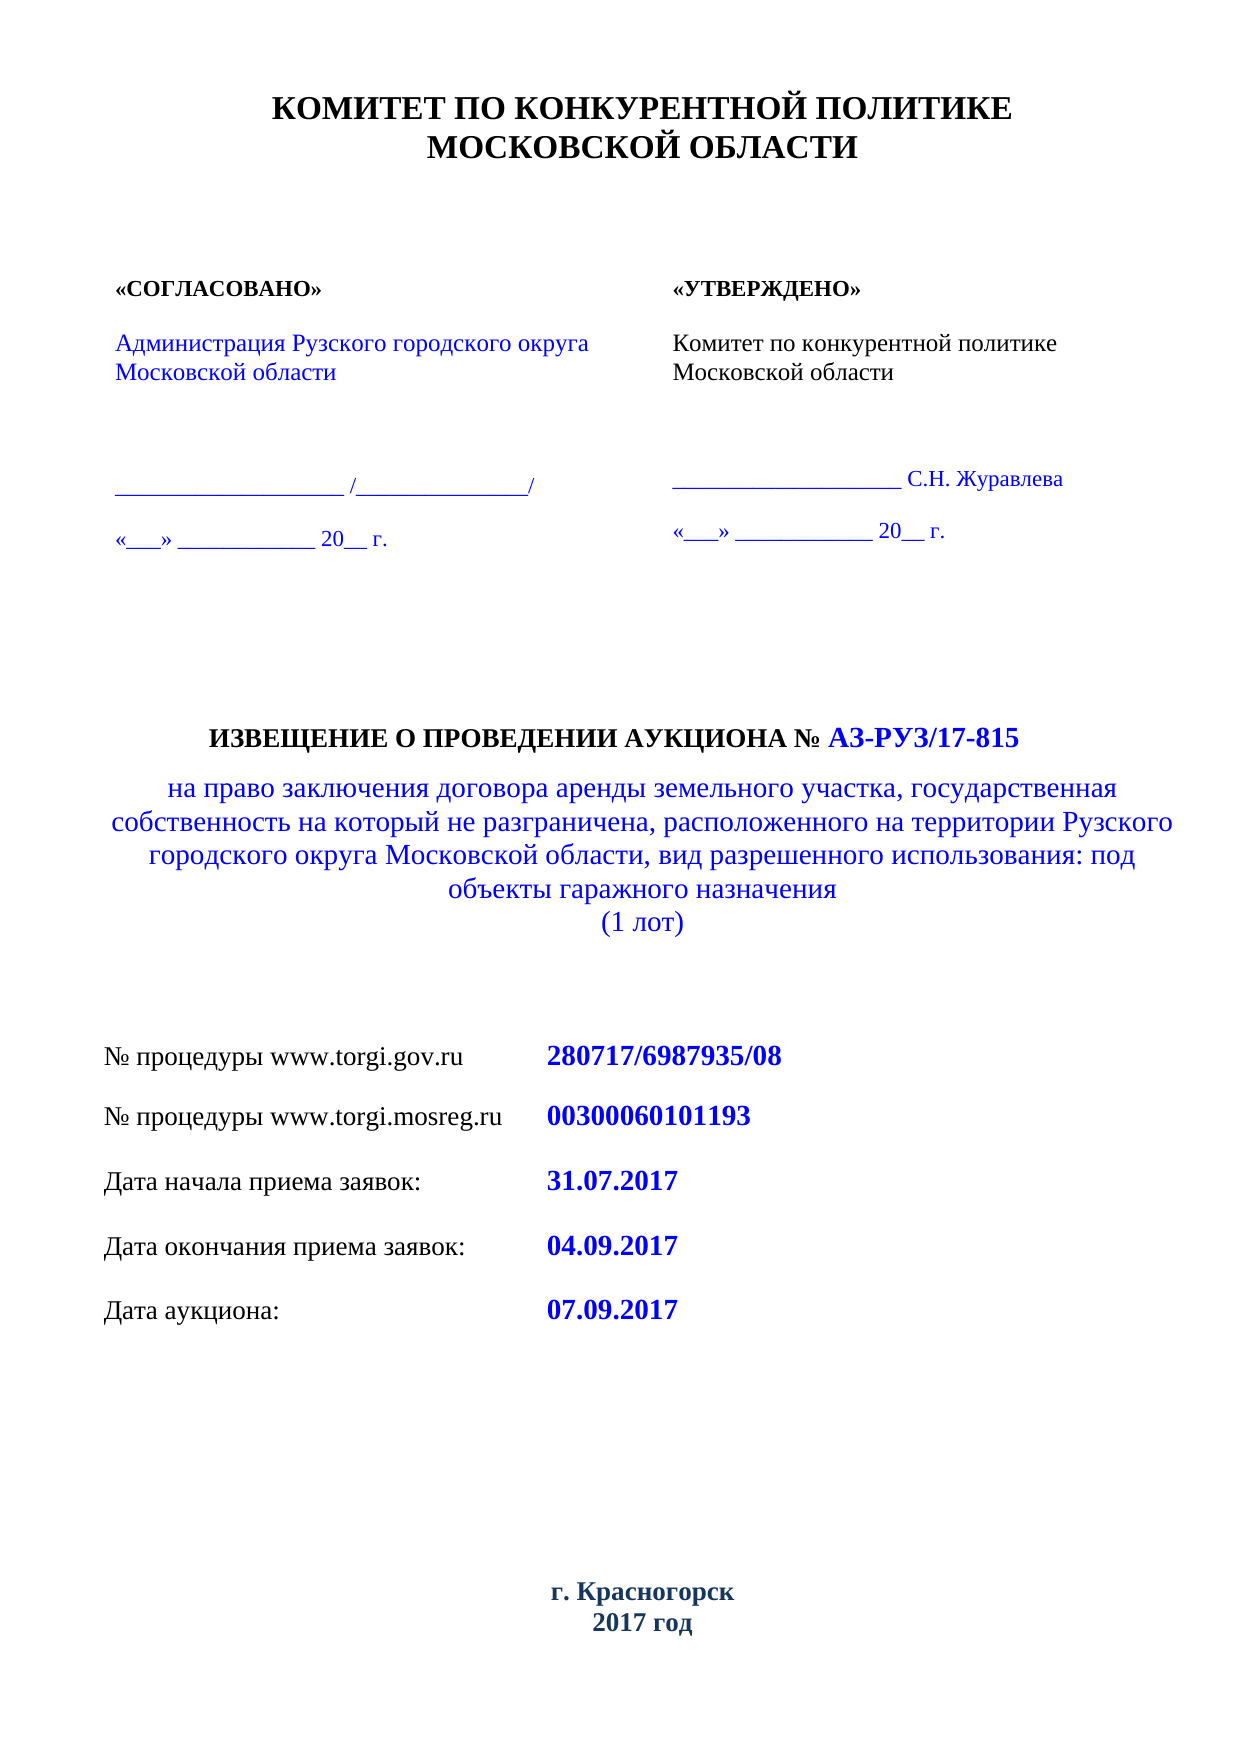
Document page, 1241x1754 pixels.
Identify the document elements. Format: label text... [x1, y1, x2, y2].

text ИЗВЕЩЕНИЕ О ПРОВЕДЕНИИ АУКЦИОНА № АЗ-РУЗ/17-815 [59, 720, 1169, 753]
text № процедуры www.torgi.mosreg.ru 00300060101193 [103, 1098, 1181, 1132]
table_header «УТВЕРЖДЕНО» Комитет по конкурентной политике Московской области ____________________ С.Н. Журавлева «___» ____________ 20__ г. [661, 276, 1173, 551]
text МОСКОВСКОЙ ОБЛАСТИ [103, 127, 1181, 165]
text (1 лот) [103, 904, 1181, 938]
table_header «СОГЛАСОВАНО» Администрация Рузского городского округа Московской области ____________________ /_______________/ «___» ____________ 20__ г. [104, 276, 661, 551]
text КОМИТЕТ ПО КОНКУРЕНТНОЙ ПОЛИТИКЕ [103, 89, 1181, 127]
text № процедуры www.torgi.gov.ru 280717/6987935/08 [103, 1038, 1181, 1072]
text Дата аукциона: 07.09.2017 [103, 1292, 1181, 1326]
text 2017 год [103, 1606, 1181, 1637]
text г. Красногорск [103, 1575, 1181, 1606]
text на право заключения договора аренды земельного участка, государственная собственность на который не разграничена, расположенного на территории Рузского городского округа Московской области, вид разрешенного использования: под объекты гаражного назначения [103, 770, 1181, 904]
text Дата окончания приема заявок: 04.09.2017 [103, 1228, 1181, 1261]
text Дата начала приема заявок: 31.07.2017 [103, 1163, 1181, 1197]
